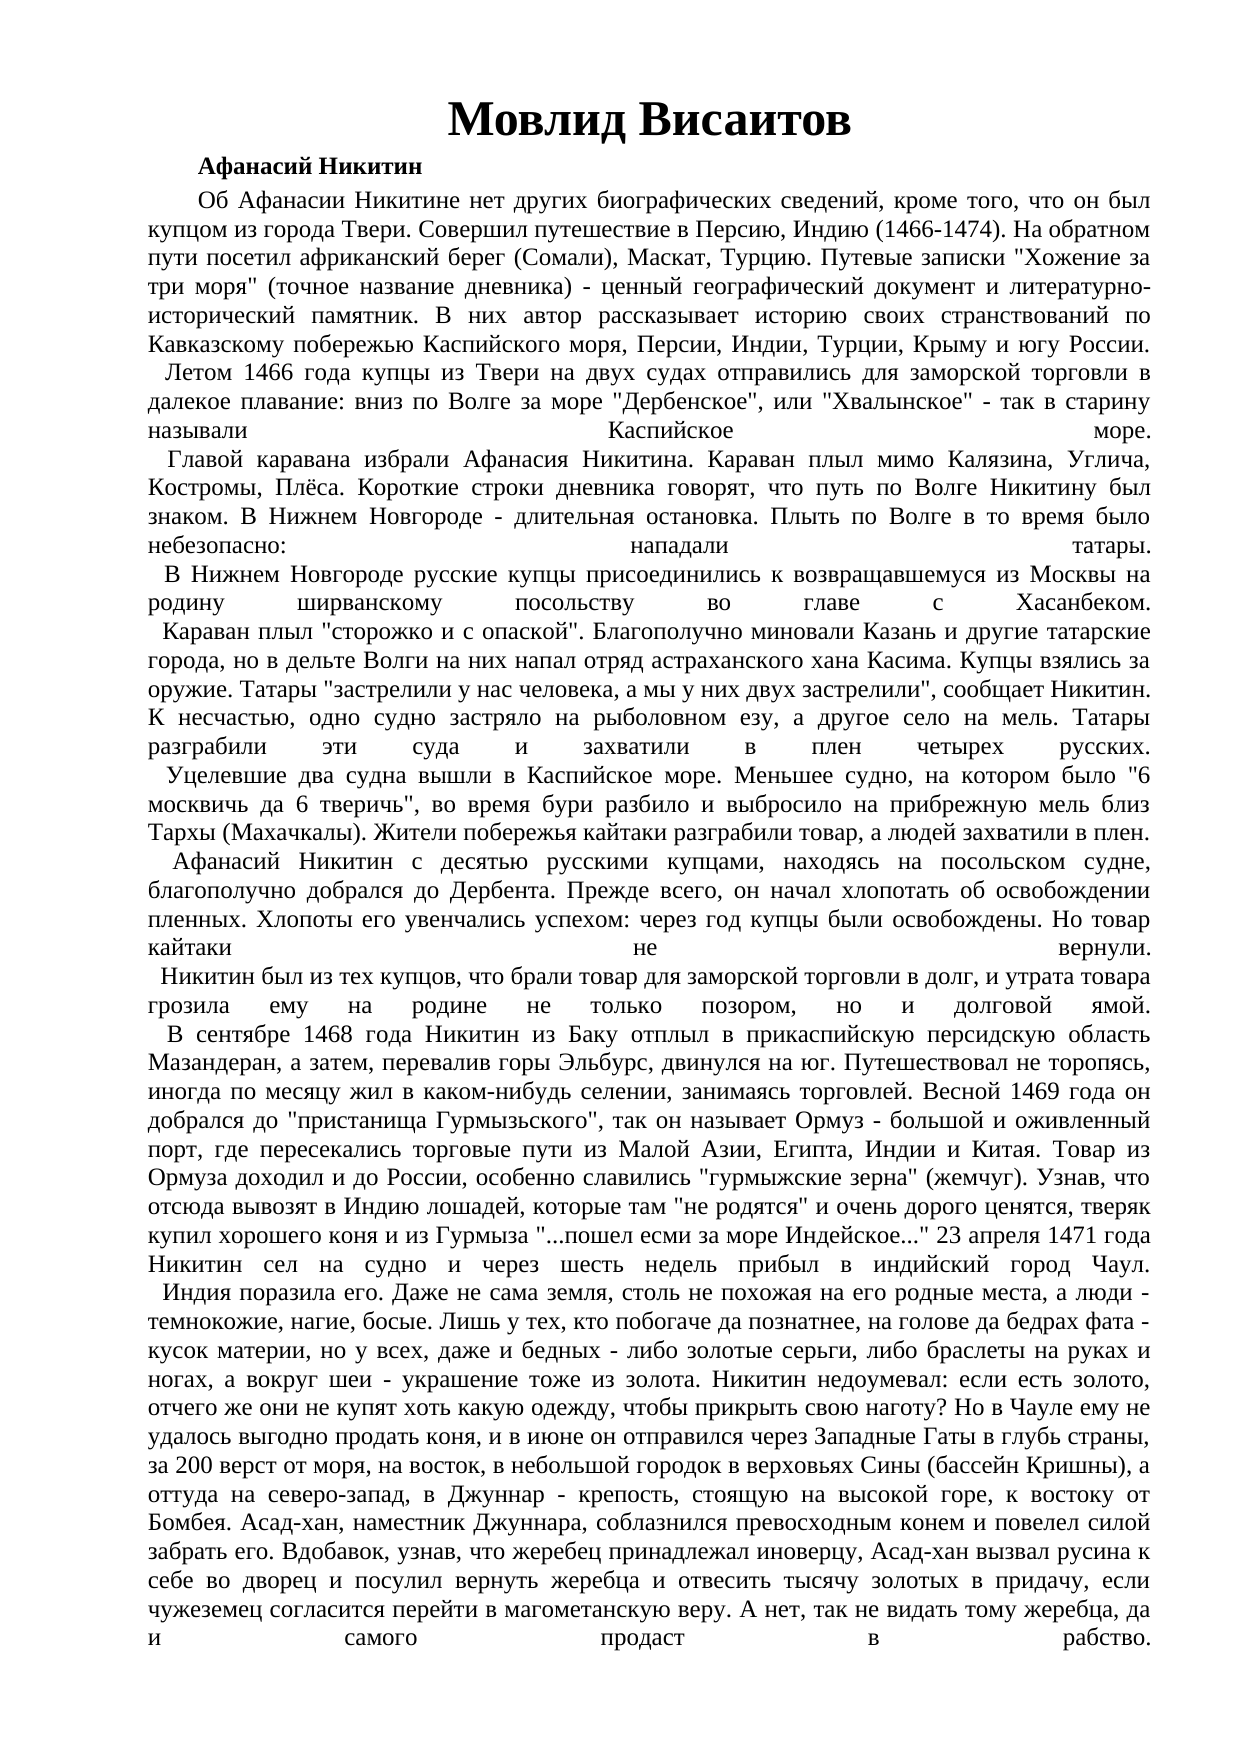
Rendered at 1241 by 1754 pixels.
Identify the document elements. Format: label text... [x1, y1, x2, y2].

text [148, 185, 1152, 1651]
text Афанасий Никитин [148, 151, 1152, 180]
subtitle Мовлид Висаитов [148, 88, 1152, 146]
